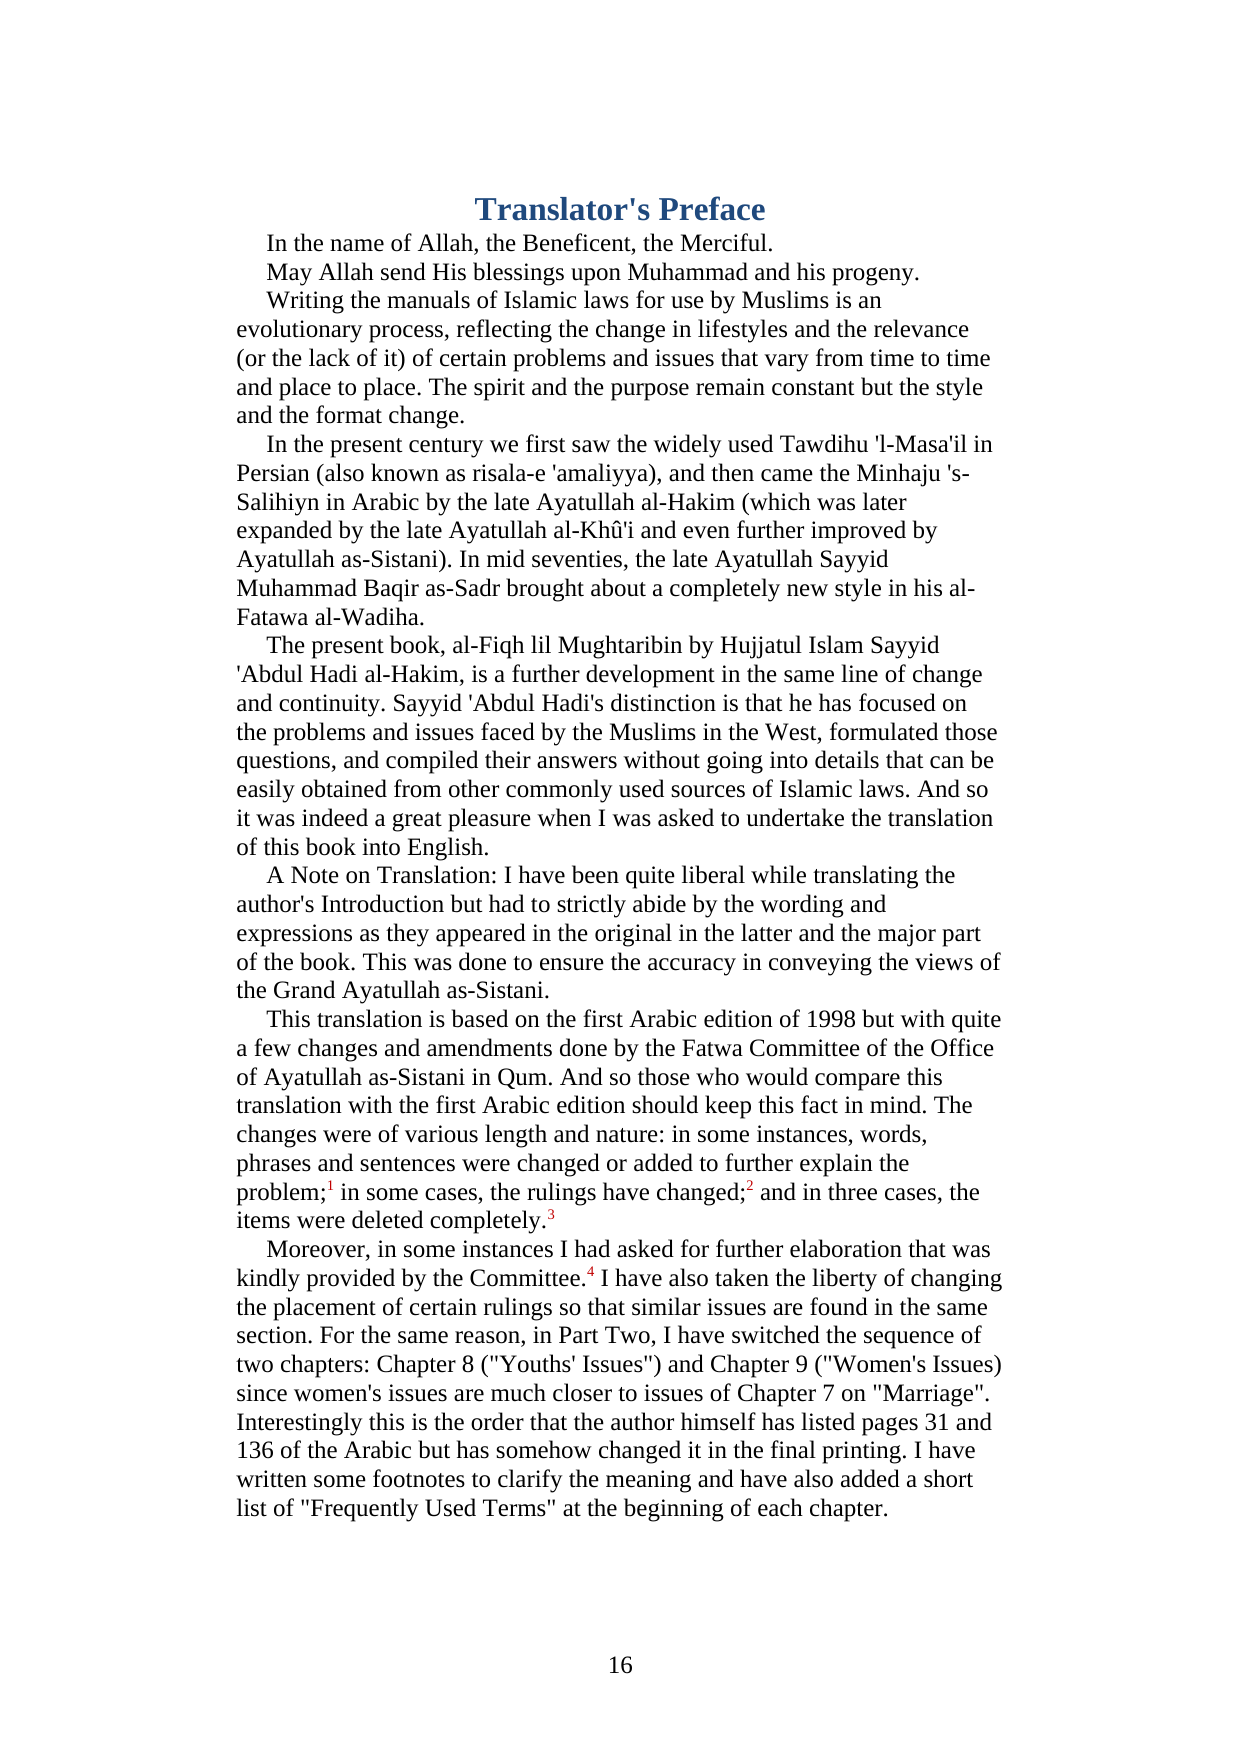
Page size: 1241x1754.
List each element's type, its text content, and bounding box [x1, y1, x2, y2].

text May Allah send His blessings upon Muhammad and his progeny. [236, 257, 1004, 286]
subtitle Translator's Preface [236, 190, 1004, 228]
text A Note on Translation: I have been quite liberal while translating the author's Introduction but had to strictly abide by the wording and expressions as they appeared in the original in the latter and the major part of the book. This was done to ensure the accuracy in conveying the views of the Grand Ayatullah as-Sistani. [236, 861, 1004, 1004]
text In the present century we first saw the widely used Tawdihu 'l-Masa'il in Persian (also known as risala-e 'amaliyya), and then came the Minhaju 's-Salihiyn in Arabic by the late Ayatullah al-Hakim (which was later expanded by the late Ayatullah al-Khû'i and even further improved by Ayatullah as-Sistani). In mid seventies, the late Ayatullah Sayyid Muhammad Baqir as-Sadr brought about a completely new style in his al-Fatawa al-Wadiha. [236, 429, 1004, 631]
text Writing the manuals of Islamic laws for use by Muslims is an evolutionary process, reflecting the change in lifestyles and the relevance (or the lack of it) of certain problems and issues that vary from time to time and place to place. The spirit and the purpose remain constant but the style and the format change. [236, 286, 1004, 429]
text This translation is based on the first Arabic edition of 1998 but with quite a few changes and amendments done by the Fatwa Committee of the Office of Ayatullah as-Sistani in Qum. And so those who would compare this translation with the first Arabic edition should keep this fact in mind. The changes were of various length and nature: in some instances, words, phrases and sentences were changed or added to further explain the problem;1 in some cases, the rulings have changed;2 and in three cases, the items were deleted completely.3 [236, 1004, 1004, 1234]
text Moreover, in some instances I had asked for further elaboration that was kindly provided by the Committee.4 I have also taken the liberty of changing the placement of certain rulings so that similar issues are found in the same section. For the same reason, in Part Two, I have switched the sequence of two chapters: Chapter 8 ("Youths' Issues") and Chapter 9 ("Women's Issues) since women's issues are much closer to issues of Chapter 7 on "Marriage". Interestingly this is the order that the author himself has listed pages 31 and 136 of the Arabic but has somehow changed it in the final printing. I have written some footnotes to clarify the meaning and have also added a short list of "Frequently Used Terms" at the beginning of each chapter. [236, 1234, 1004, 1522]
text In the name of Allah, the Beneficent, the Merciful. [236, 228, 1004, 257]
text The present book, al-Fiqh lil Mughtaribin by Hujjatul Islam Sayyid 'Abdul Hadi al-Hakim, is a further development in the same line of change and continuity. Sayyid 'Abdul Hadi's distinction is that he has focused on the problems and issues faced by the Muslims in the West, formulated those questions, and compiled their answers without going into details that can be easily obtained from other commonly used sources of Islamic laws. And so it was indeed a great pleasure when I was asked to undertake the translation of this book into English. [236, 631, 1004, 861]
